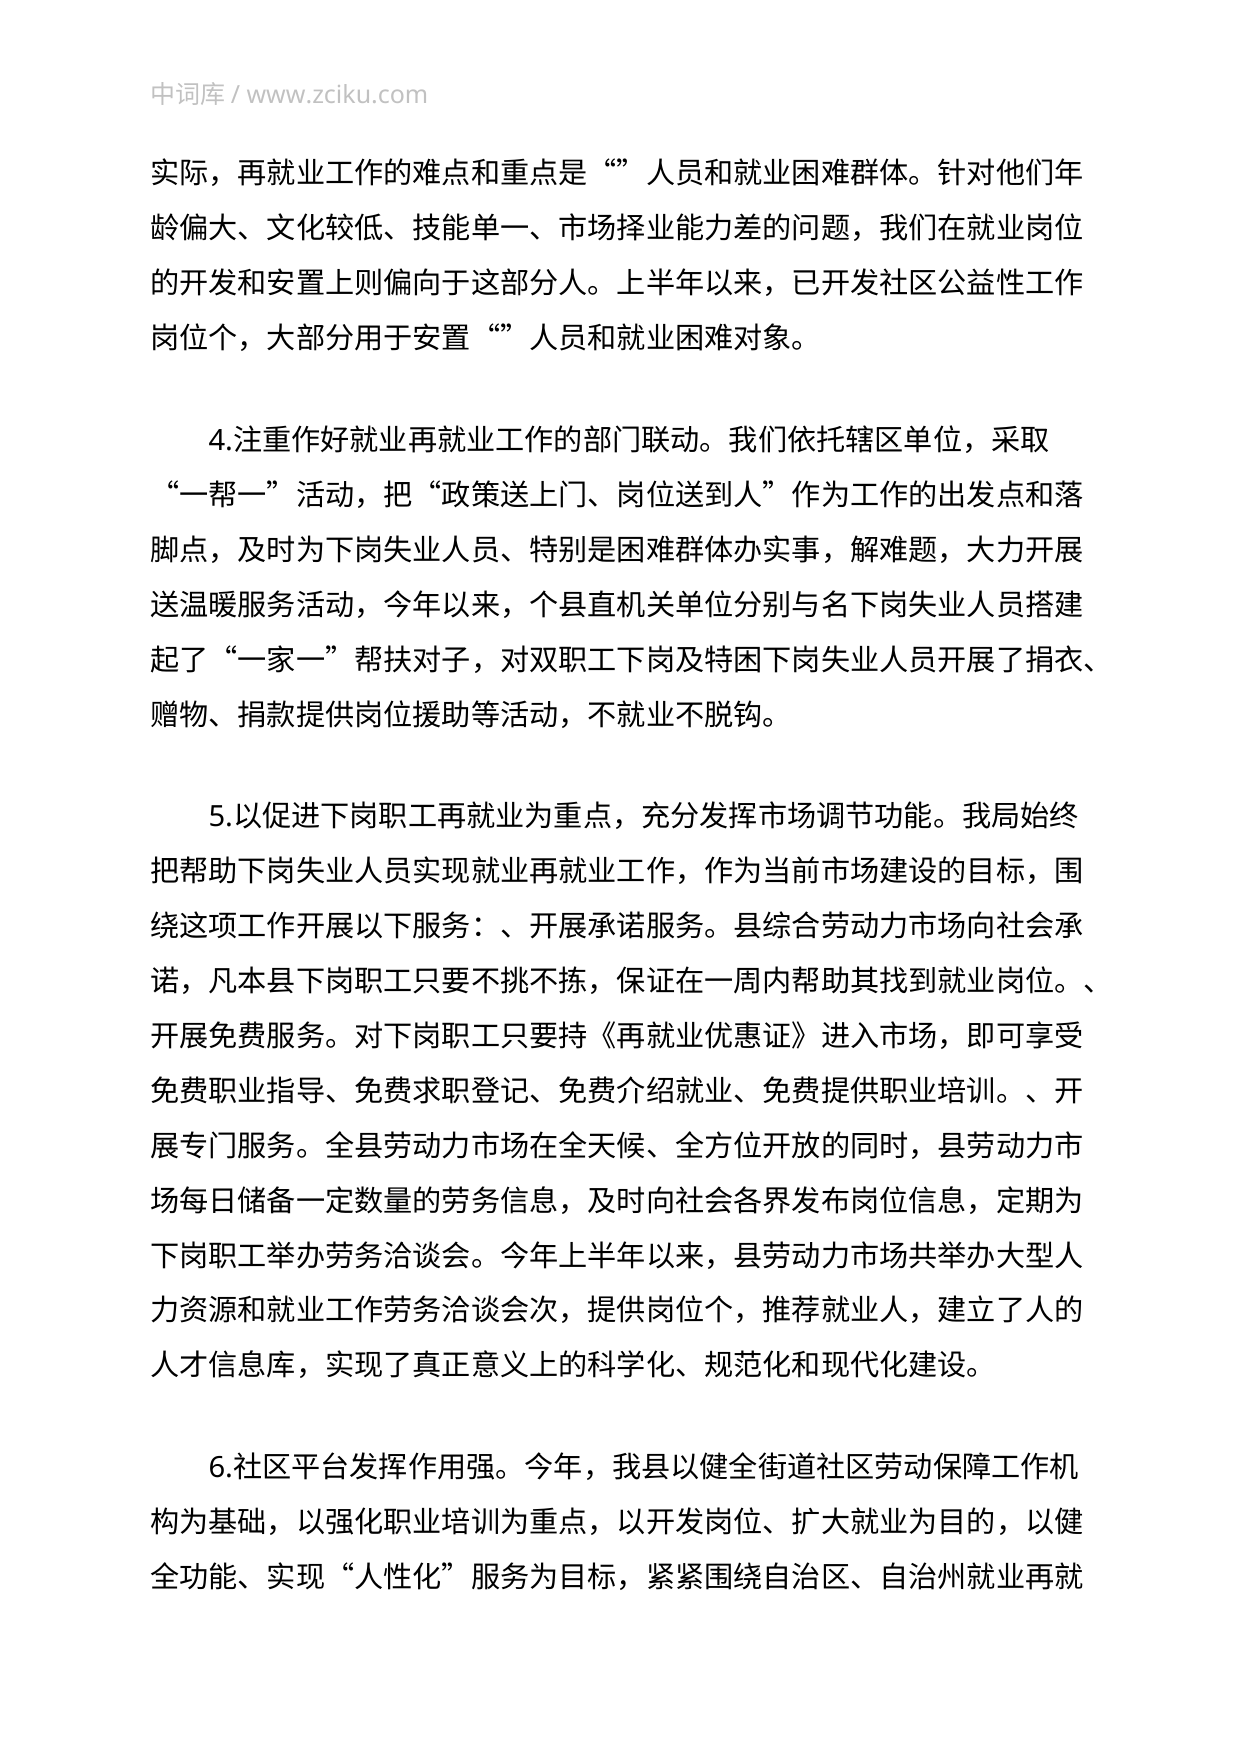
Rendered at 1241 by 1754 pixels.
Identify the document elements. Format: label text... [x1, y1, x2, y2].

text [150, 150, 1090, 357]
text 5.以促进下岗职工再就业为重点，充分发挥市场调节功能。我局始终把帮助下岗失业人员实现就业再就业工作，作为当前市场建设的目标，围绕这项工作开展以下服务：、开展承诺服务。县综合劳动力市场向社会承诺，凡本县下岗职工只要不挑不拣，保证在一周内帮助其找到就业岗位。、开展免费服务。对下岗职工只要持《再就业优惠证》进入市场，即可享受免费职业指导、免费求职登记、免费介绍就业、免费提供职业培训。、开展专门服务。全县劳动力市场在全天候、全方位开放的同时，县劳动力市场每日储备一定数量的劳务信息，及时向社会各界发布岗位信息，定期为下岗职工举办劳务洽谈会。今年上半年以来，县劳动力市场共举办大型人力资源和就业工作劳务洽谈会次，提供岗位个，推荐就业人，建立了人的人才信息库，实现了真正意义上的科学化、规范化和现代化建设。 [150, 793, 1090, 1384]
text 4.注重作好就业再就业工作的部门联动。我们依托辖区单位，采取“一帮一”活动，把“政策送上门、岗位送到人”作为工作的出发点和落脚点，及时为下岗失业人员、特别是困难群体办实事，解难题，大力开展送温暖服务活动，今年以来，个县直机关单位分别与名下岗失业人员搭建起了“一家一”帮扶对子，对双职工下岗及特困下岗失业人员开展了捐衣、赠物、捐款提供岗位援助等活动，不就业不脱钩。 [150, 416, 1090, 733]
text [150, 1444, 1090, 1596]
